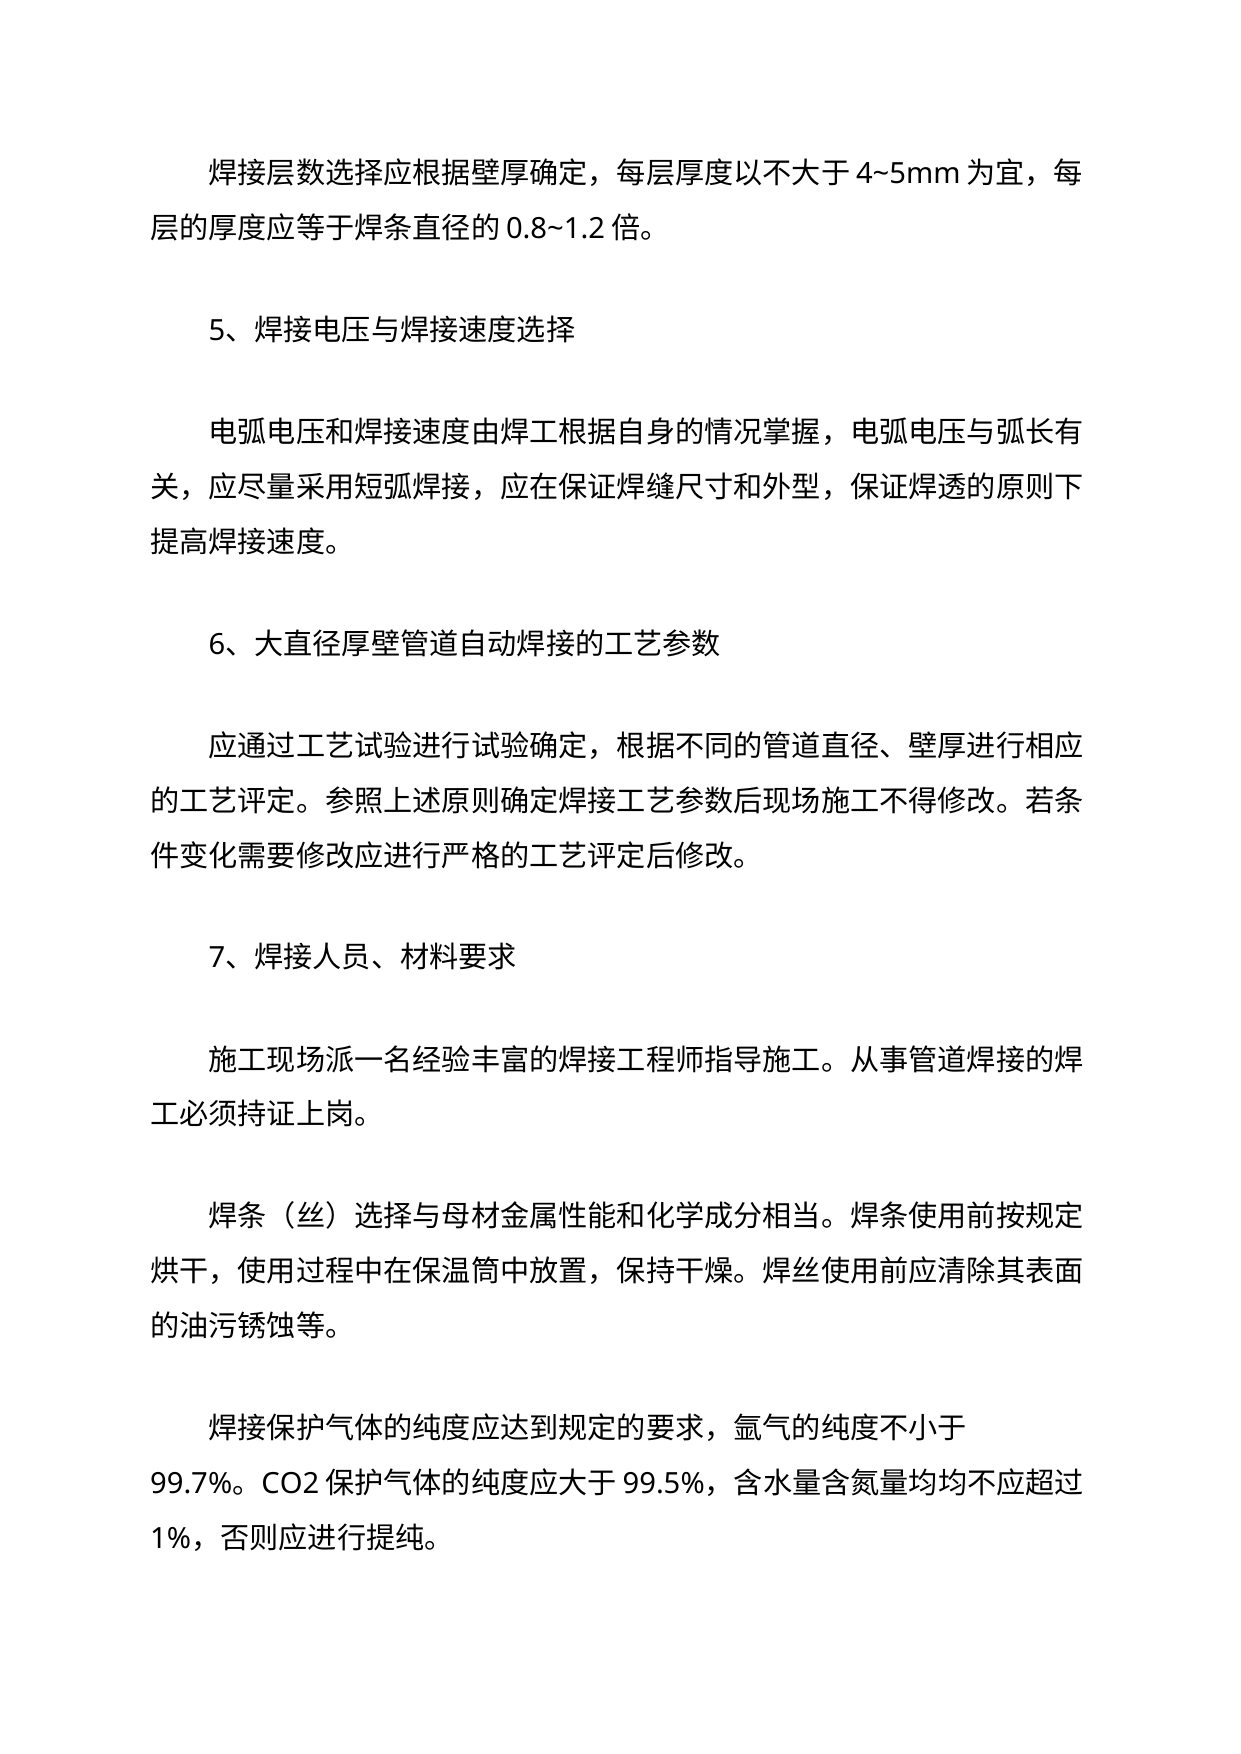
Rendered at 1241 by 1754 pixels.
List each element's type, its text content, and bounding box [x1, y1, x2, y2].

text 7、焊接人员、材料要求 [150, 934, 1090, 976]
text 施工现场派一名经验丰富的焊接工程师指导施工。从事管道焊接的焊工必须持证上岗。 [150, 1036, 1090, 1133]
text 5、焊接电压与焊接速度选择 [150, 307, 1090, 349]
text 焊接保护气体的纯度应达到规定的要求，氩气的纯度不小于99.7%。CO2保护气体的纯度应大于99.5%，含水量含氮量均均不应超过1%，否则应进行提纯。 [150, 1404, 1090, 1557]
text 6、大直径厚壁管道自动焊接的工艺参数 [150, 621, 1090, 663]
text 焊条（丝）选择与母材金属性能和化学成分相当。焊条使用前按规定烘干，使用过程中在保温筒中放置，保持干燥。焊丝使用前应清除其表面的油污锈蚀等。 [150, 1193, 1090, 1345]
text 应通过工艺试验进行试验确定，根据不同的管道直径、壁厚进行相应的工艺评定。参照上述原则确定焊接工艺参数后现场施工不得修改。若条件变化需要修改应进行严格的工艺评定后修改。 [150, 722, 1090, 874]
text 焊接层数选择应根据壁厚确定，每层厚度以不大于4~5mm为宜，每层的厚度应等于焊条直径的0.8~1.2倍。 [150, 150, 1090, 247]
text 电弧电压和焊接速度由焊工根据自身的情况掌握，电弧电压与弧长有关，应尽量采用短弧焊接，应在保证焊缝尺寸和外型，保证焊透的原则下提高焊接速度。 [150, 409, 1090, 561]
